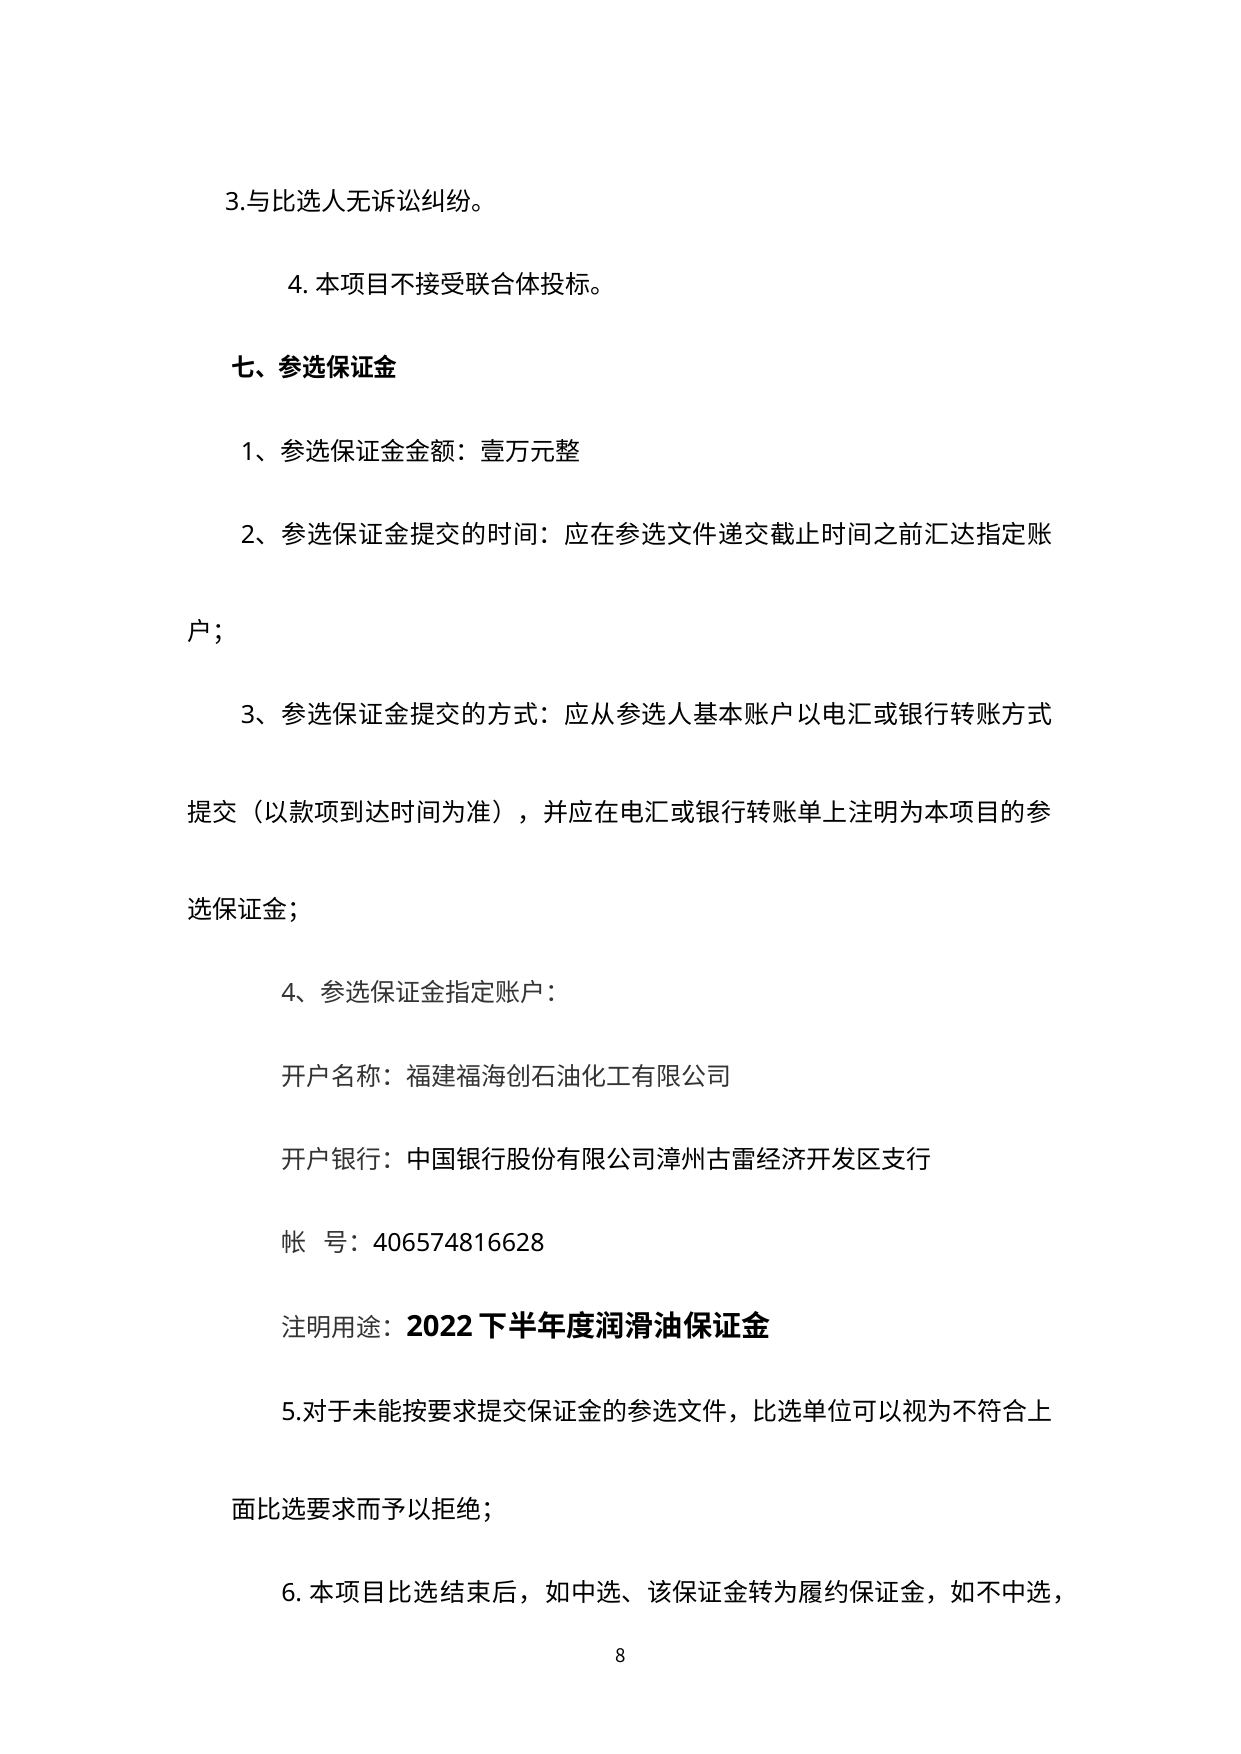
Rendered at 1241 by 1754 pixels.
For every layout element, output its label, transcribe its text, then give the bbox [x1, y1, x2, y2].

text 4. 本项目不接受联合体投标。 [231, 250, 1045, 315]
text 5.对于未能按要求提交保证金的参选文件，比选单位可以视为不符合上面比选要求而予以拒绝； [231, 1377, 1053, 1540]
list 3.与比选人无诉讼纠纷。 [175, 167, 1065, 232]
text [231, 1558, 1053, 1623]
text 注明用途：2022下半年度润滑油保证金 [231, 1291, 1065, 1356]
text 4、参选保证金指定账户： [231, 958, 1065, 1023]
text 2、参选保证金提交的时间：应在参选文件递交截止时间之前汇达指定账户； [187, 500, 1053, 662]
subtitle 七、参选保证金 [231, 333, 1065, 398]
text 1、参选保证金金额：壹万元整 [187, 417, 1053, 482]
text 开户银行：中国银行股份有限公司漳州古雷经济开发区支行 [231, 1125, 1065, 1190]
text 开户名称：福建福海创石油化工有限公司 [231, 1042, 1065, 1107]
text 帐 号：406574816628 [231, 1208, 1065, 1273]
text 3、参选保证金提交的方式：应从参选人基本账户以电汇或银行转账方式提交（以款项到达时间为准），并应在电汇或银行转账单上注明为本项目的参选保证金； [187, 680, 1053, 940]
